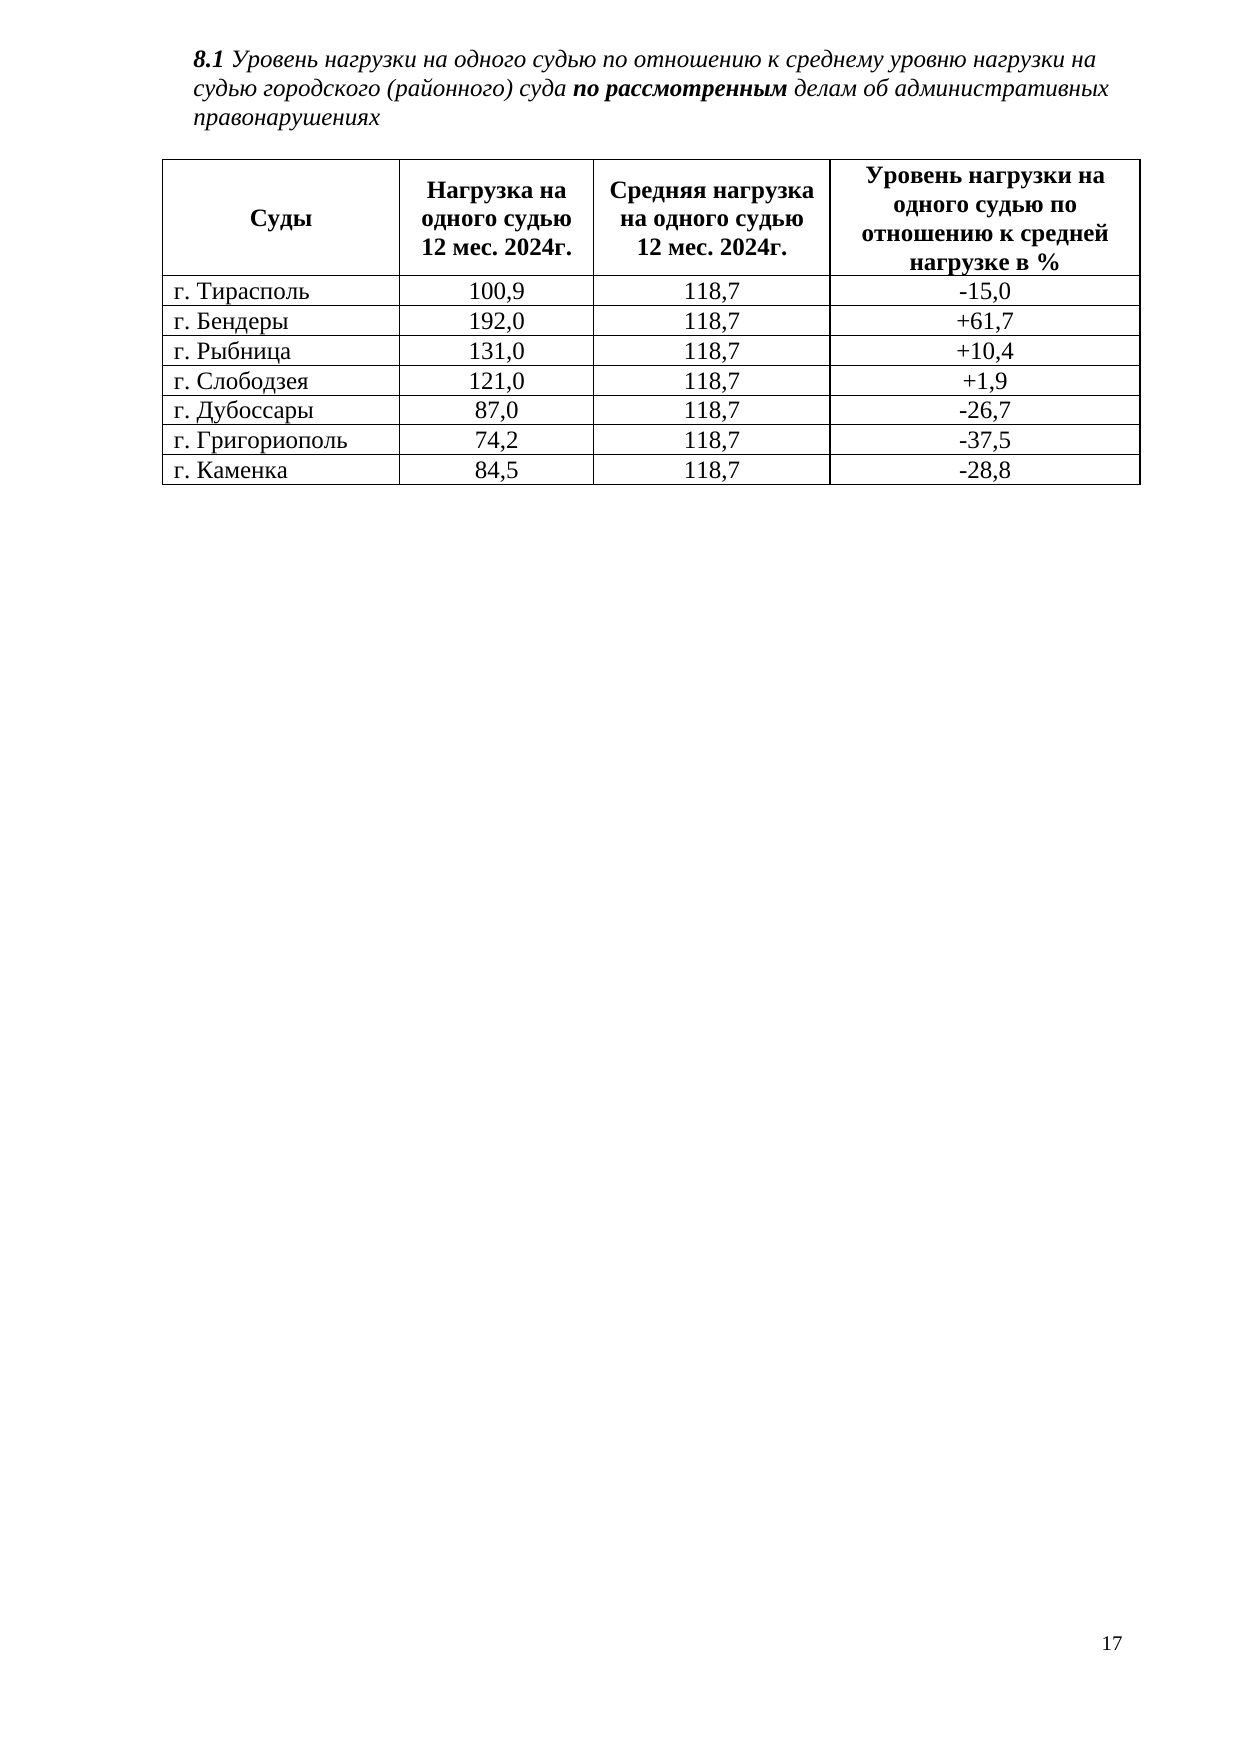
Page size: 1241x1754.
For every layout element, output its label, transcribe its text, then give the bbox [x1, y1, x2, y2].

table_header Суды [163, 160, 399, 275]
table_cell +1,9 [831, 366, 1139, 394]
table_cell 100,9 [400, 276, 593, 305]
table_cell г. Бендеры [163, 306, 399, 335]
table_header Уровень нагрузки на одного судью по отношению к средней нагрузке в % [831, 160, 1139, 275]
table_cell г. Дубоссары [163, 396, 399, 424]
table_cell 74,2 [400, 425, 593, 454]
table_cell 118,7 [594, 276, 829, 305]
table_cell 118,7 [594, 396, 829, 424]
table_cell -26,7 [831, 396, 1139, 424]
table_cell 87,0 [400, 396, 593, 424]
table_cell 192,0 [400, 306, 593, 335]
table_header Нагрузка на одного судью 12 мес. 2024г. [400, 160, 593, 275]
table_cell +61,7 [831, 306, 1139, 335]
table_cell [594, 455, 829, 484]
table_cell 131,0 [400, 336, 593, 365]
table_cell г. Тирасполь [163, 276, 399, 305]
table_cell 121,0 [400, 366, 593, 394]
table_cell +10,4 [831, 336, 1139, 365]
table_cell 118,7 [594, 336, 829, 365]
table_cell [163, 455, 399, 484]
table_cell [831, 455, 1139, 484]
table_cell г. Слободзея [163, 366, 399, 394]
table_header Средняя нагрузка на одного судью 12 мес. 2024г. [594, 160, 829, 275]
table_cell г. Рыбница [163, 336, 399, 365]
text 8.1 Уровень нагрузки на одного судью по отношению к среднему уровню нагрузки на судью городского (районного) суда по рассмотренным делам об административных правонарушениях [193, 44, 1122, 131]
table_cell 118,7 [594, 425, 829, 454]
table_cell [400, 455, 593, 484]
table_cell -15,0 [831, 276, 1139, 305]
table_cell 118,7 [594, 306, 829, 335]
table_cell г. Григориополь [163, 425, 399, 454]
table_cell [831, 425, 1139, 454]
table_cell 118,7 [594, 366, 829, 394]
